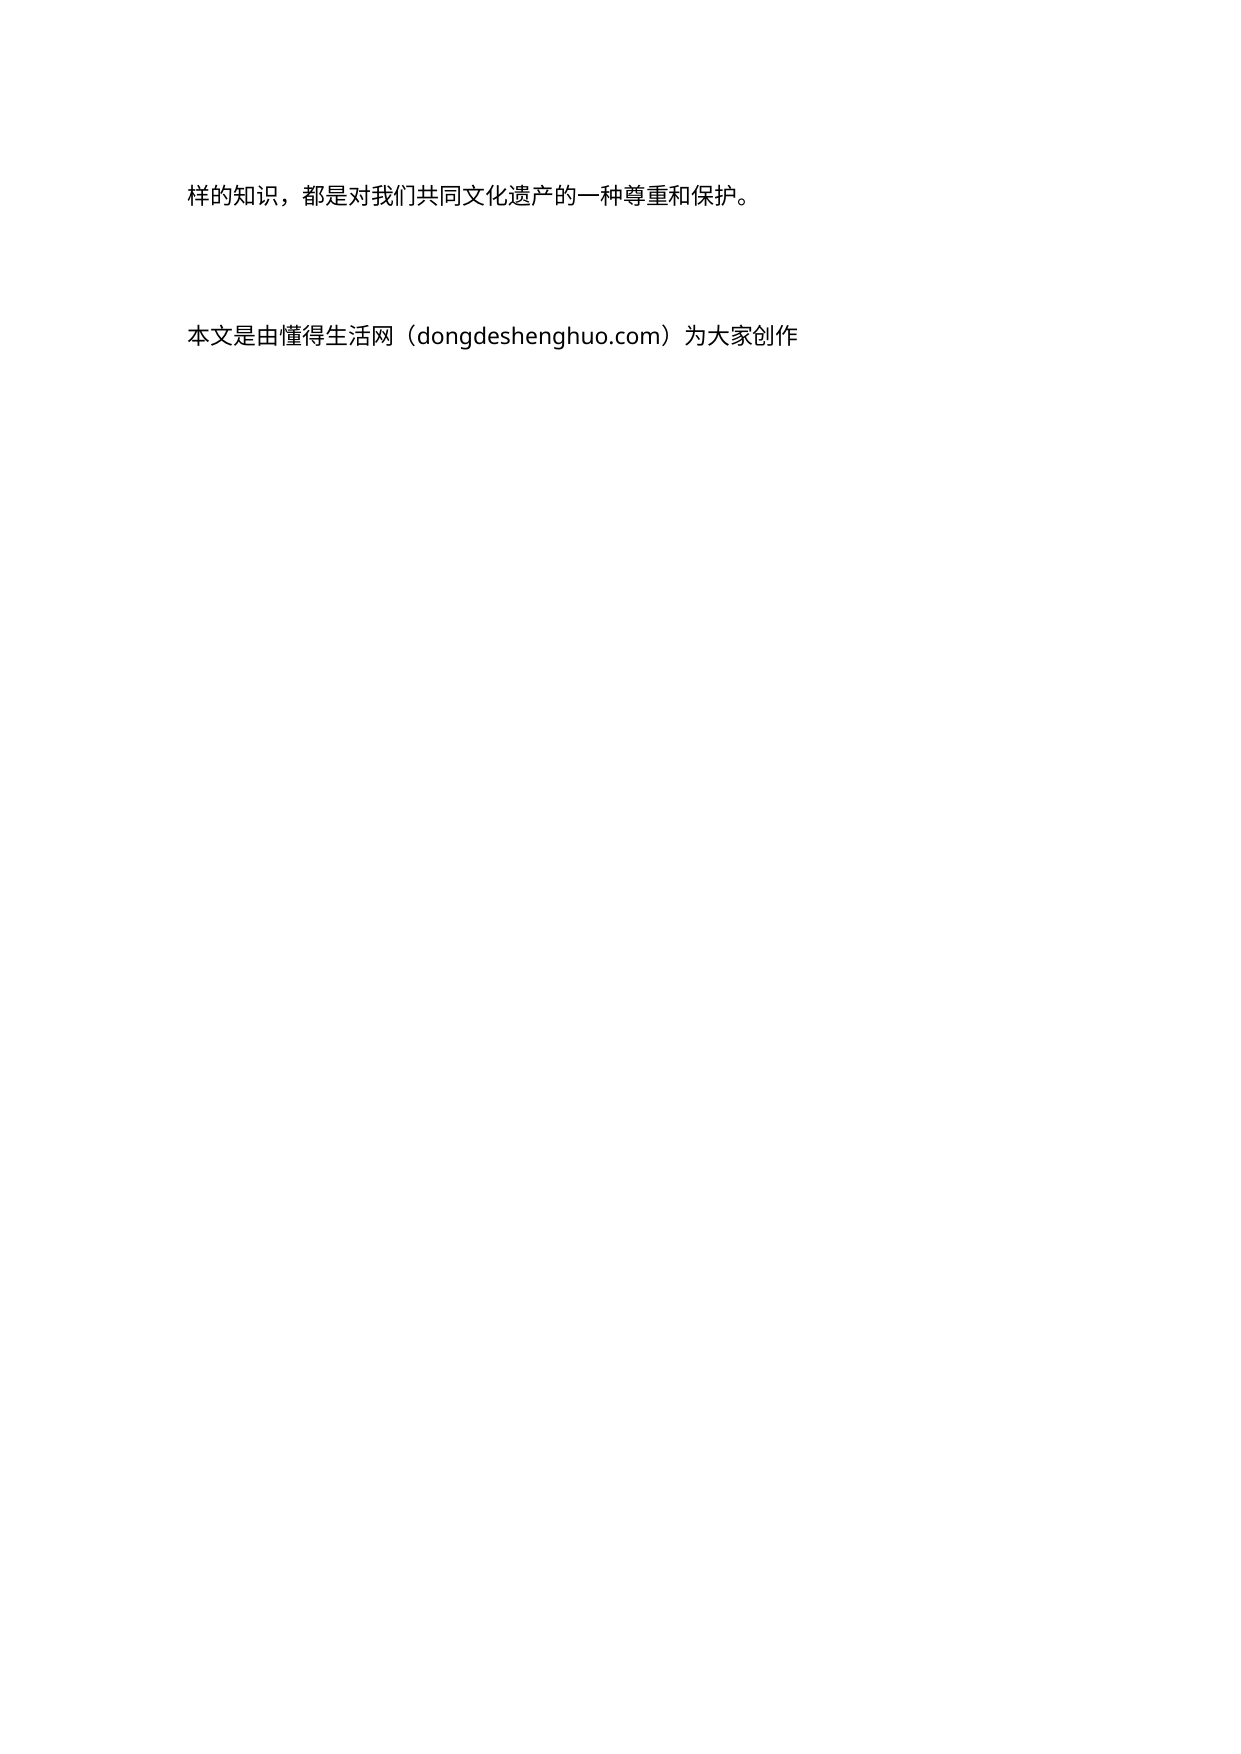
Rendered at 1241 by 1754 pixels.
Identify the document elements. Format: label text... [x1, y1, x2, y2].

text 本文是由懂得生活网（dongdeshenghuo.com）为大家创作 [187, 302, 1053, 367]
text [187, 162, 1053, 227]
